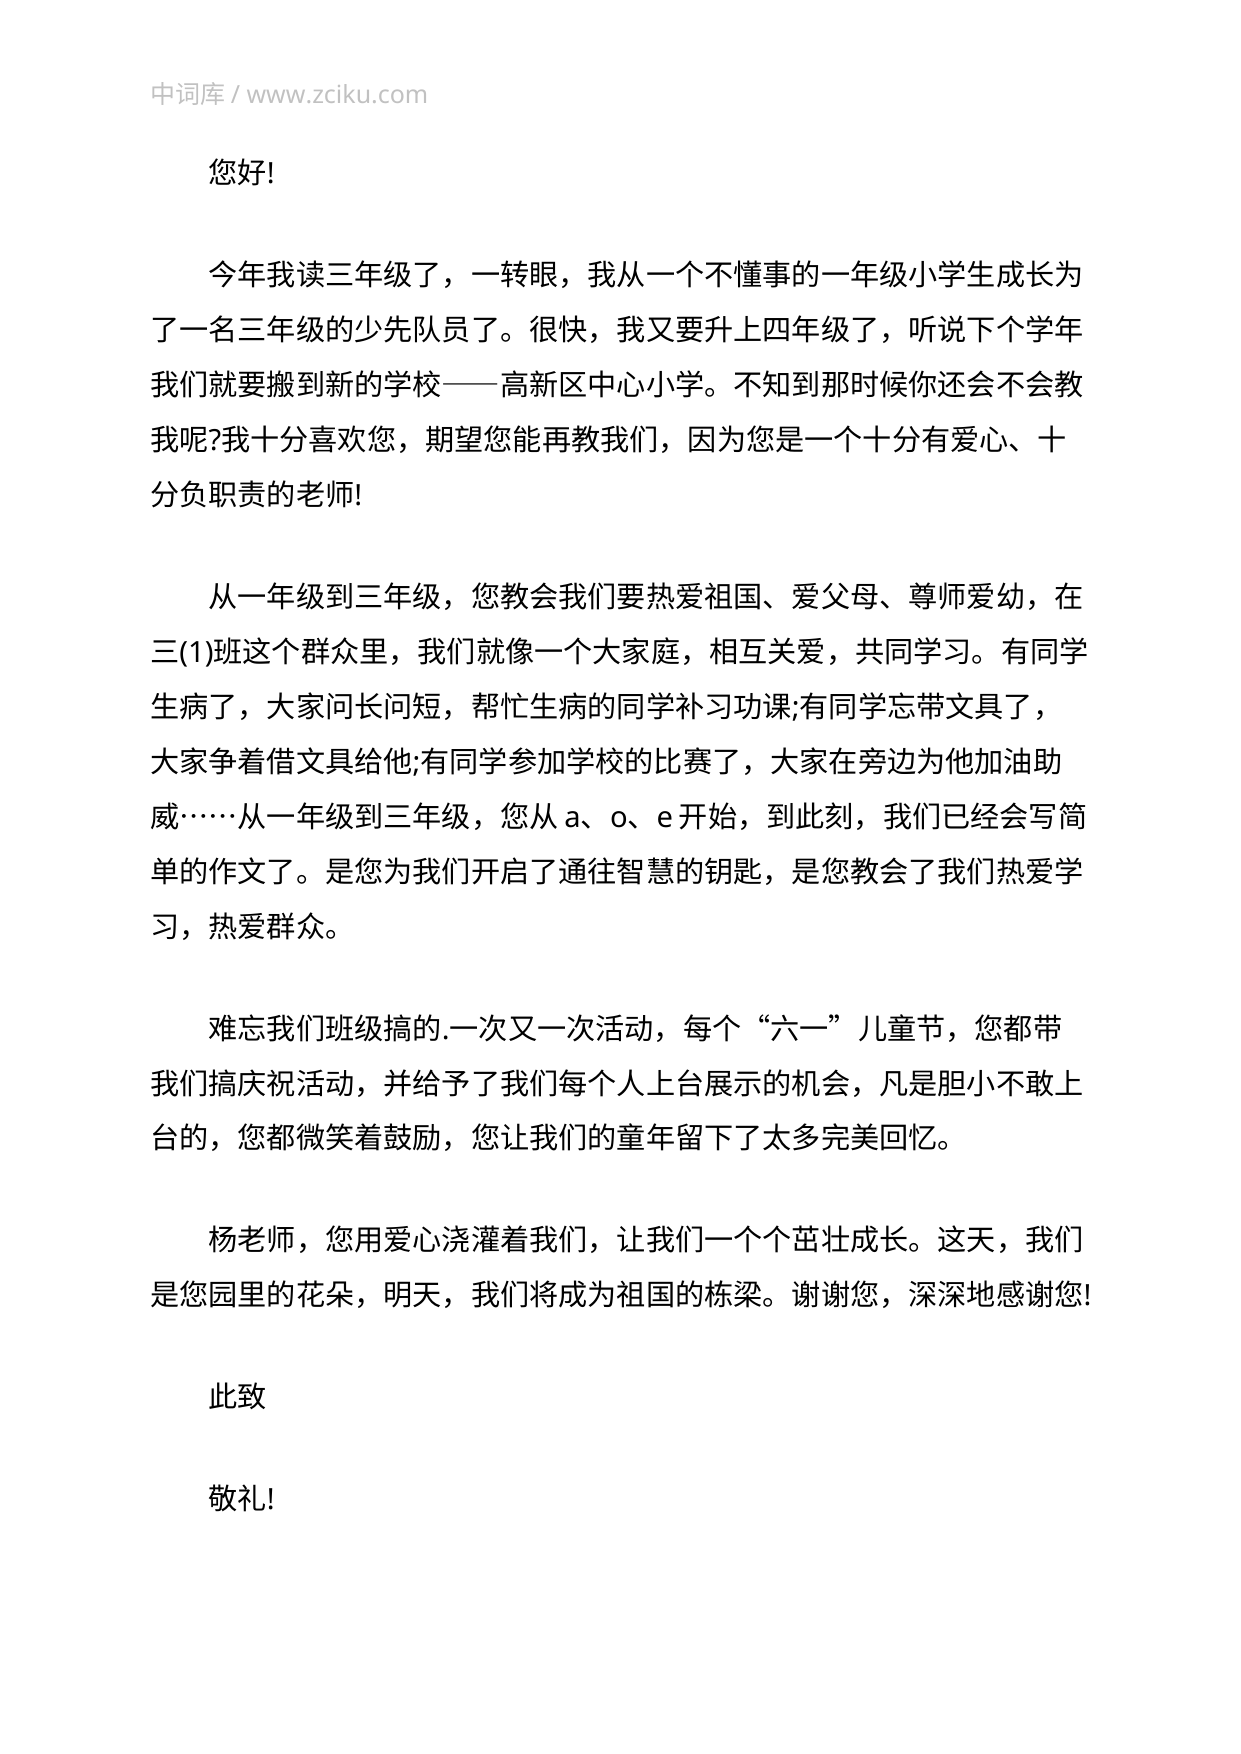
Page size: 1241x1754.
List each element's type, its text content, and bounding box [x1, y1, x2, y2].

text 此致 [150, 1374, 1090, 1416]
text 您好! [150, 150, 1090, 192]
text 今年我读三年级了，一转眼，我从一个不懂事的一年级小学生成长为了一名三年级的少先队员了。很快，我又要升上四年级了，听说下个学年我们就要搬到新的学校——高新区中心小学。不知到那时候你还会不会教我呢?我十分喜欢您，期望您能再教我们，因为您是一个十分有爱心、十分负职责的老师! [150, 252, 1090, 514]
text 敬礼! [150, 1476, 1090, 1518]
text 从一年级到三年级，您教会我们要热爱祖国、爱父母、尊师爱幼，在三(1)班这个群众里，我们就像一个大家庭，相互关爱，共同学习。有同学生病了，大家问长问短，帮忙生病的同学补习功课;有同学忘带文具了，大家争着借文具给他;有同学参加学校的比赛了，大家在旁边为他加油助威……从一年级到三年级，您从a、o、e开始，到此刻，我们已经会写简单的作文了。是您为我们开启了通往智慧的钥匙，是您教会了我们热爱学习，热爱群众。 [150, 574, 1090, 946]
text 杨老师，您用爱心浇灌着我们，让我们一个个茁壮成长。这天，我们是您园里的花朵，明天，我们将成为祖国的栋梁。谢谢您，深深地感谢您! [150, 1217, 1090, 1314]
text 难忘我们班级搞的.一次又一次活动，每个“六一”儿童节，您都带我们搞庆祝活动，并给予了我们每个人上台展示的机会，凡是胆小不敢上台的，您都微笑着鼓励，您让我们的童年留下了太多完美回忆。 [150, 1005, 1090, 1157]
